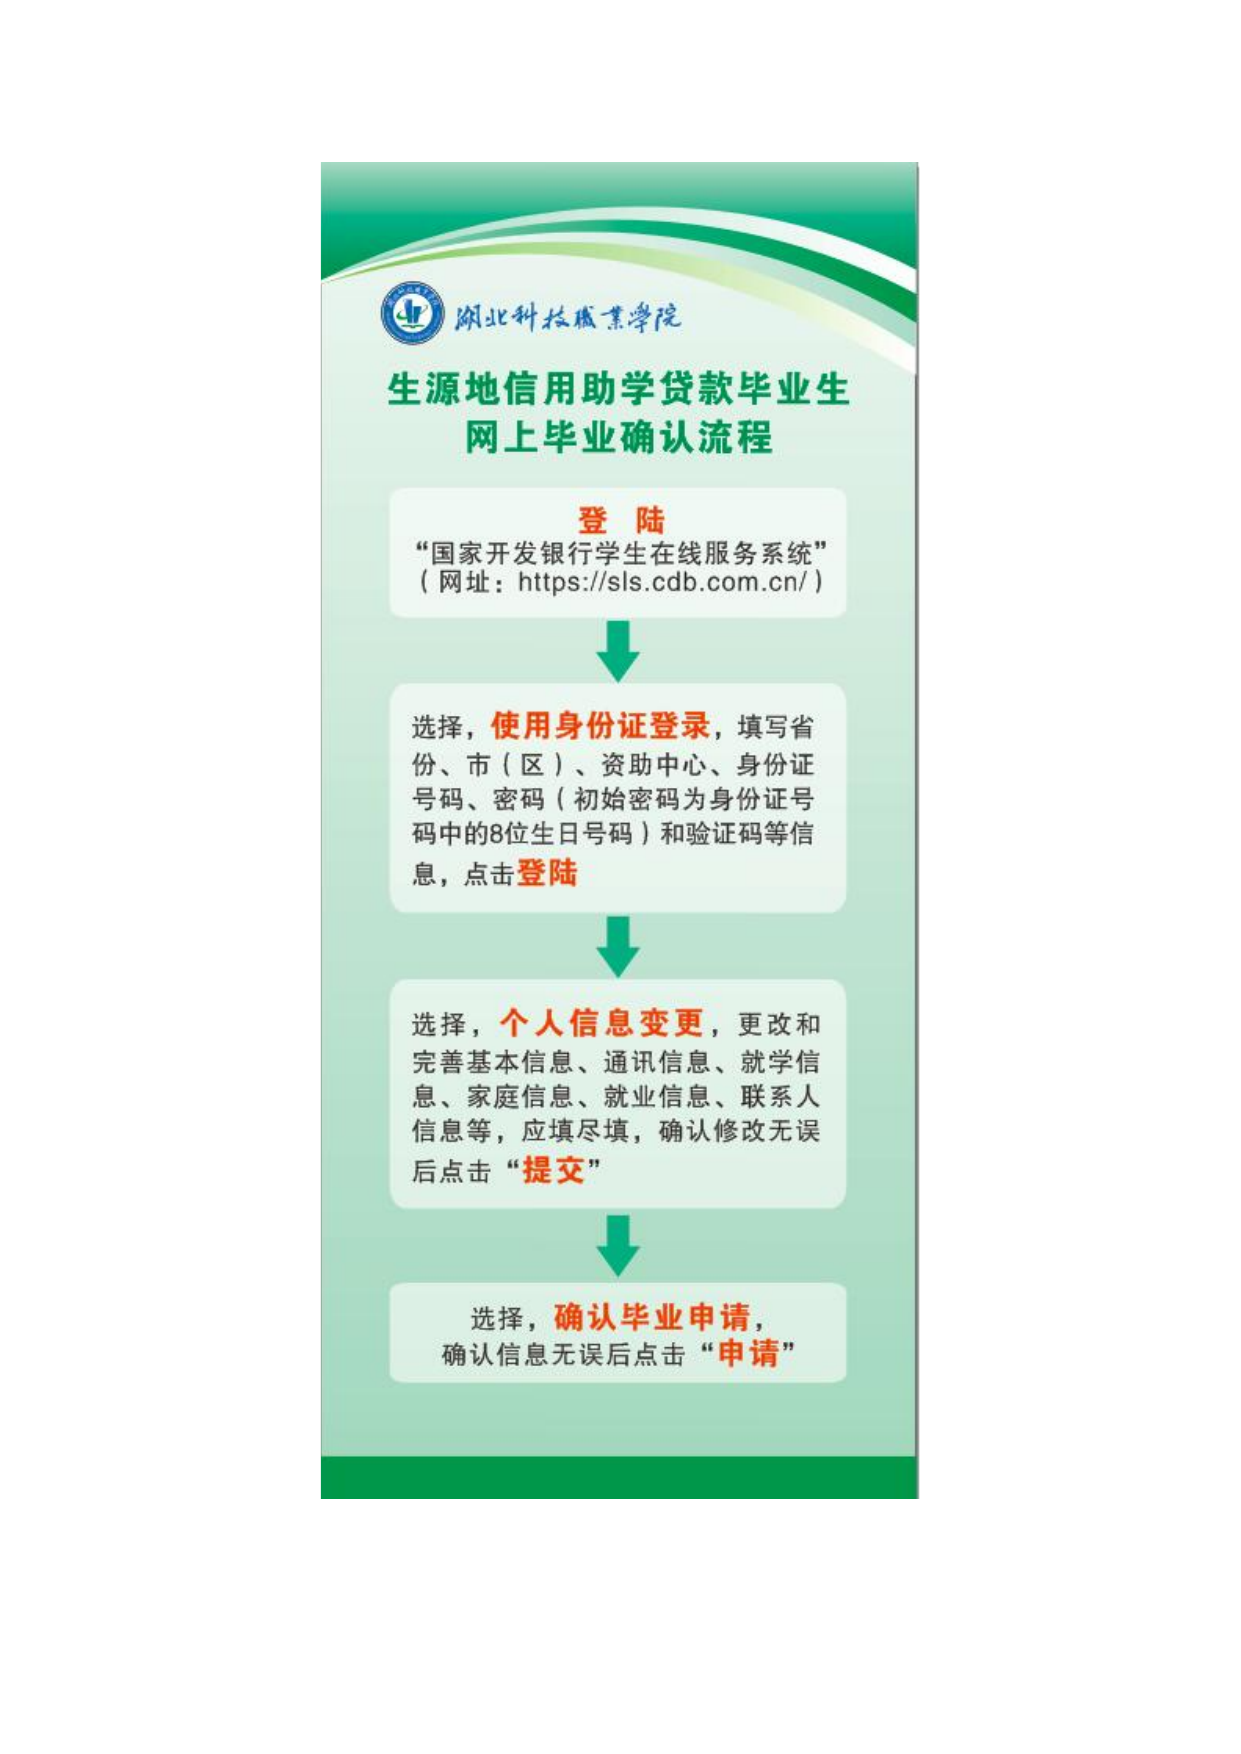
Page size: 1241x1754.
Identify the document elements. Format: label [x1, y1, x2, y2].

picture [320, 162, 920, 1499]
